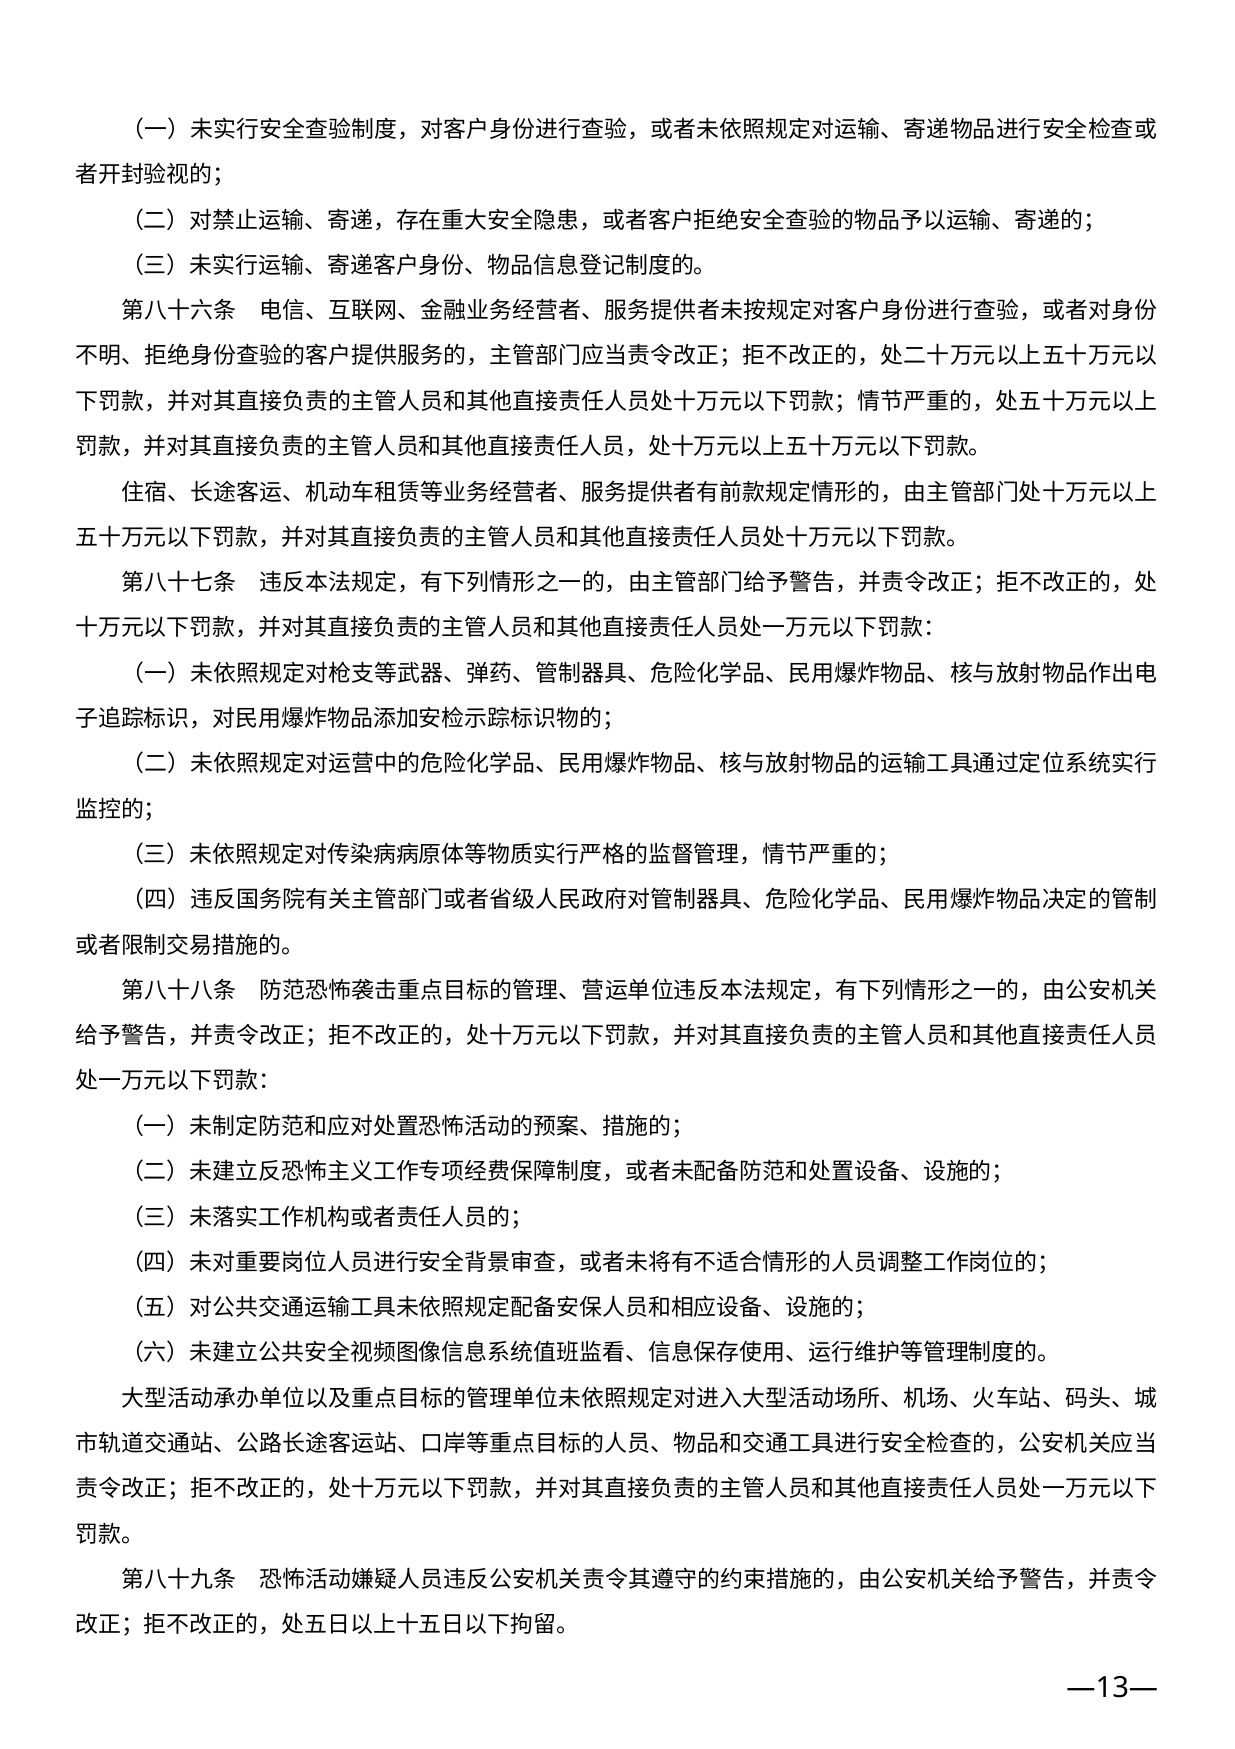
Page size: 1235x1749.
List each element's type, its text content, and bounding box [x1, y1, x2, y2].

text （三）未依照规定对传染病病原体等物质实行严格的监督管理，情节严重的； [75, 830, 1159, 875]
text （一）未依照规定对枪支等武器、弹药、管制器具、危险化学品、民用爆炸物品、核与放射物品作出电子追踪标识，对民用爆炸物品添加安检示踪标识物的； [75, 648, 1159, 739]
text 住宿、长途客运、机动车租赁等业务经营者、服务提供者有前款规定情形的，由主管部门处十万元以上五十万元以下罚款，并对其直接负责的主管人员和其他直接责任人员处十万元以下罚款。 [75, 467, 1159, 558]
text （三）未落实工作机构或者责任人员的； [75, 1192, 1159, 1238]
text （一）未制定防范和应对处置恐怖活动的预案、措施的； [75, 1102, 1159, 1147]
text 第八十六条 电信、互联网、金融业务经营者、服务提供者未按规定对客户身份进行查验，或者对身份不明、拒绝身份查验的客户提供服务的，主管部门应当责令改正；拒不改正的，处二十万元以上五十万元以下罚款，并对其直接负责的主管人员和其他直接责任人员处十万元以下罚款；情节严重的，处五十万元以上罚款，并对其直接负责的主管人员和其他直接责任人员，处十万元以上五十万元以下罚款。 [75, 286, 1159, 467]
text （一）未实行安全查验制度，对客户身份进行查验，或者未依照规定对运输、寄递物品进行安全检查或者开封验视的； [75, 105, 1159, 195]
text （四）违反国务院有关主管部门或者省级人民政府对管制器具、危险化学品、民用爆炸物品决定的管制或者限制交易措施的。 [75, 875, 1159, 966]
text （四）未对重要岗位人员进行安全背景审查，或者未将有不适合情形的人员调整工作岗位的； [75, 1238, 1159, 1283]
text 大型活动承办单位以及重点目标的管理单位未依照规定对进入大型活动场所、机场、火车站、码头、城市轨道交通站、公路长途客运站、口岸等重点目标的人员、物品和交通工具进行安全检查的，公安机关应当责令改正；拒不改正的，处十万元以下罚款，并对其直接负责的主管人员和其他直接责任人员处一万元以下罚款。 [75, 1373, 1159, 1555]
text （三）未实行运输、寄递客户身份、物品信息登记制度的。 [75, 241, 1159, 286]
text 第八十八条 防范恐怖袭击重点目标的管理、营运单位违反本法规定，有下列情形之一的，由公安机关给予警告，并责令改正；拒不改正的，处十万元以下罚款，并对其直接负责的主管人员和其他直接责任人员处一万元以下罚款： [75, 966, 1159, 1102]
text （二）未建立反恐怖主义工作专项经费保障制度，或者未配备防范和处置设备、设施的； [75, 1147, 1159, 1192]
text （二）对禁止运输、寄递，存在重大安全隐患，或者客户拒绝安全查验的物品予以运输、寄递的； [75, 195, 1159, 241]
text （二）未依照规定对运营中的危险化学品、民用爆炸物品、核与放射物品的运输工具通过定位系统实行监控的； [75, 739, 1159, 830]
text （六）未建立公共安全视频图像信息系统值班监看、信息保存使用、运行维护等管理制度的。 [75, 1328, 1159, 1373]
text （五）对公共交通运输工具未依照规定配备安保人员和相应设备、设施的； [75, 1283, 1159, 1328]
text 第八十七条 违反本法规定，有下列情形之一的，由主管部门给予警告，并责令改正；拒不改正的，处十万元以下罚款，并对其直接负责的主管人员和其他直接责任人员处一万元以下罚款： [75, 558, 1159, 648]
text 第八十九条 恐怖活动嫌疑人员违反公安机关责令其遵守的约束措施的，由公安机关给予警告，并责令改正；拒不改正的，处五日以上十五日以下拘留。 [75, 1555, 1159, 1645]
